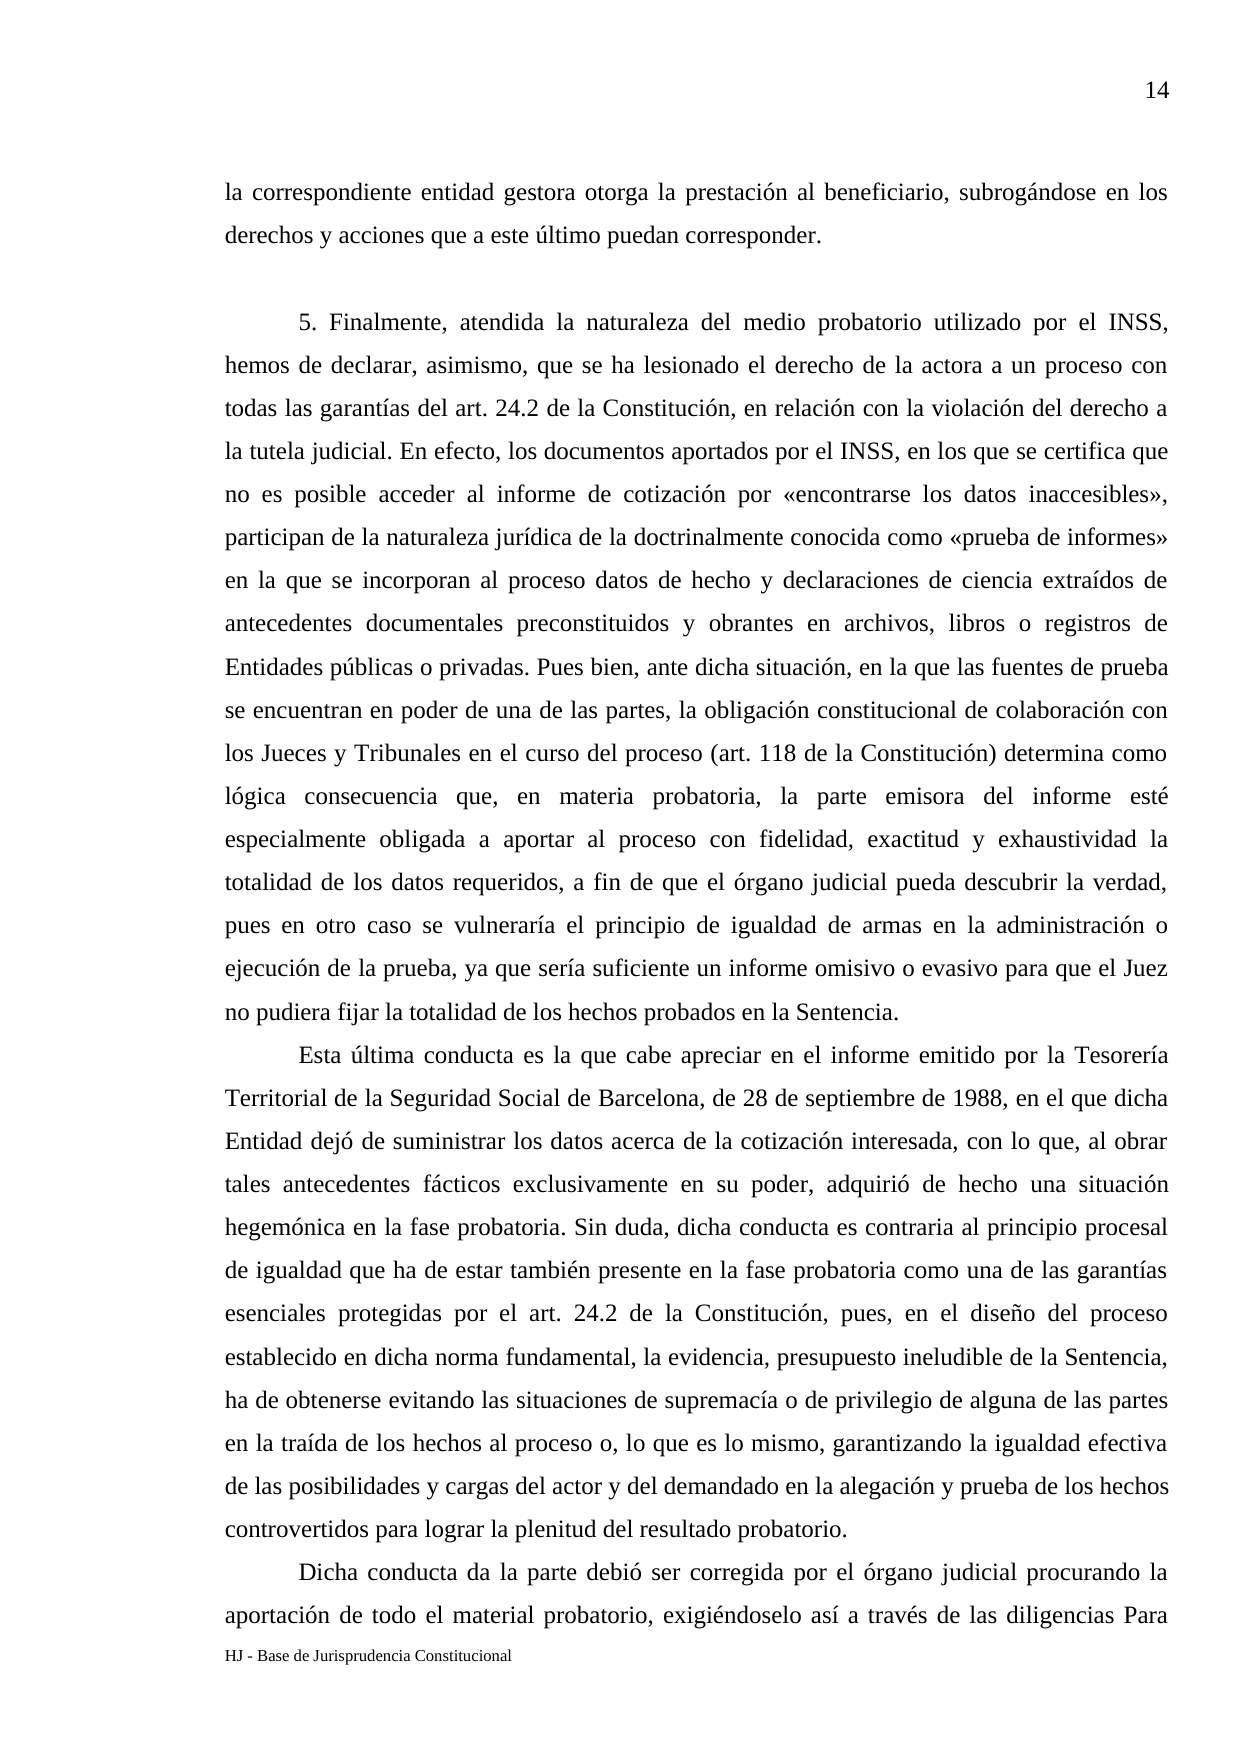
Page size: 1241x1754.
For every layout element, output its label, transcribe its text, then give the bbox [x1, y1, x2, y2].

text Esta última conducta es la que cabe apreciar en el informe emitido por la Tesorería Territorial de la Seguridad Social de Barcelona, de 28 de septiembre de 1988, en el que dicha Entidad dejó de suministrar los datos acerca de la cotización interesada, con lo que, al obrar tales antecedentes fácticos exclusivamente en su poder, adquirió de hecho una situación hegemónica en la fase probatoria. Sin duda, dicha conducta es contraria al principio procesal de igualdad que ha de estar también presente en la fase probatoria como una de las garantías esenciales protegidas por el art. 24.2 de la Constitución, pues, en el diseño del proceso establecido en dicha norma fundamental, la evidencia, presupuesto ineludible de la Sentencia, ha de obtenerse evitando las situaciones de supremacía o de privilegio de alguna de las partes en la traída de los hechos al proceso o, lo que es lo mismo, garantizando la igualdad efectiva de las posibilidades y cargas del actor y del demandado en la alegación y prueba de los hechos controvertidos para lograr la plenitud del resultado probatorio. [224, 1040, 1169, 1543]
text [224, 177, 1169, 249]
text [224, 1557, 1169, 1629]
text 5. Finalmente, atendida la naturaleza del medio probatorio utilizado por el INSS, hemos de declarar, asimismo, que se ha lesionado el derecho de la actora a un proceso con todas las garantías del art. 24.2 de la Constitución, en relación con la violación del derecho a la tutela judicial. En efecto, los documentos aportados por el INSS, en los que se certifica que no es posible acceder al informe de cotización por «encontrarse los datos inaccesibles», participan de la naturaleza jurídica de la doctrinalmente conocida como «prueba de informes» en la que se incorporan al proceso datos de hecho y declaraciones de ciencia extraídos de antecedentes documentales preconstituidos y obrantes en archivos, libros o registros de Entidades públicas o privadas. Pues bien, ante dicha situación, en la que las fuentes de prueba se encuentran en poder de una de las partes, la obligación constitucional de colaboración con los Jueces y Tribunales en el curso del proceso (art. 118 de la Constitución) determina como lógica consecuencia que, en materia probatoria, la parte emisora del informe esté especialmente obligada a aportar al proceso con fidelidad, exactitud y exhaustividad la totalidad de los datos requeridos, a fin de que el órgano judicial pueda descubrir la verdad, pues en otro caso se vulneraría el principio de igualdad de armas en la administración o ejecución de la prueba, ya que sería suficiente un informe omisivo o evasivo para que el Juez no pudiera fijar la totalidad de los hechos probados en la Sentencia. [224, 307, 1169, 1025]
